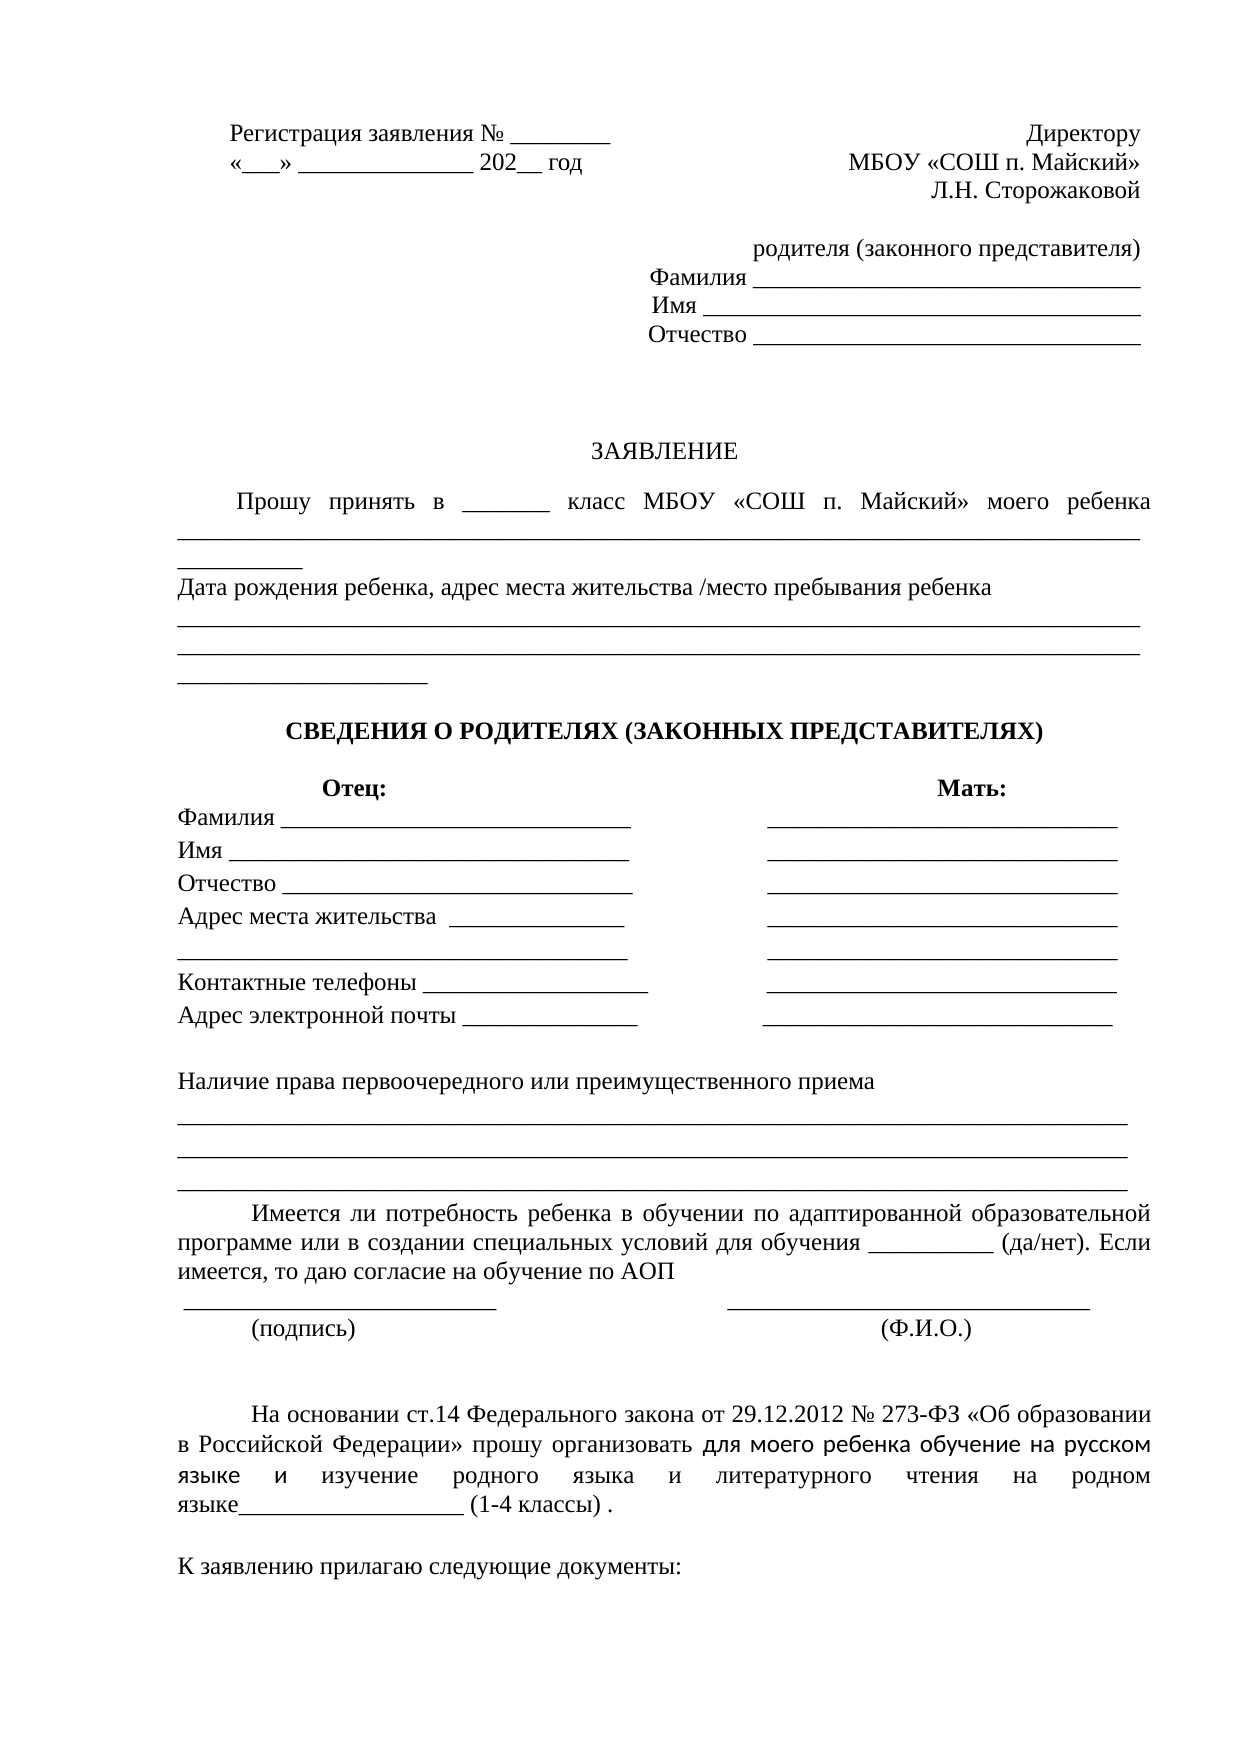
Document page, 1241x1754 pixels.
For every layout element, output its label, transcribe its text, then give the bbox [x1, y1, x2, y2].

text (подпись) (Ф.И.О.) [177, 1313, 1152, 1342]
text Адрес электронной почты ______________ ____________________________ [177, 1000, 1152, 1029]
text Адрес места жительства ______________ ____________________________ [177, 901, 1152, 930]
text _________________________ _____________________________ [177, 1284, 1152, 1313]
table_header Регистрация заявления № ________ «___» ______________ 202__ год [218, 118, 624, 377]
text ЗАЯВЛЕНИЕ [177, 436, 1152, 465]
text Наличие права первоочередного или преимущественного приема [177, 1066, 1152, 1095]
text Фамилия ____________________________ ____________________________ [177, 802, 1152, 831]
text К заявлению прилагаю следующие документы: [177, 1551, 1152, 1580]
text Прошу принять в _______ класс МБОУ «СОШ п. Майский» моего ребенка _______________________________________________________________________________________ [177, 486, 1152, 572]
text ____________________________________________________________________________ [177, 1099, 1152, 1128]
text ____________________________________________________________________________ [177, 1132, 1152, 1161]
text На основании ст.14 Федерального закона от 29.12.2012 № 273-ФЗ «Об образовании в Российской Федерации» прошу организовать для моего ребенка обучение на русском языке и изучение родного языка и литературного чтения на родном языке__________________ (1-4 классы) . [177, 1399, 1152, 1518]
text Дата рождения ребенка, адрес места жительства /место пребывания ребенка ______________________________________________________________________________________________________________________________________________________________________________ [177, 572, 1152, 687]
text ____________________________________ ____________________________ [177, 934, 1152, 963]
text СВЕДЕНИЯ О РОДИТЕЛЯХ (ЗАКОННЫХ ПРЕДСТАВИТЕЛЯХ) [177, 716, 1152, 744]
text ____________________________________________________________________________ [177, 1165, 1152, 1194]
text Имеется ли потребность ребенка в обучении по адаптированной образовательной программе или в создании специальных условий для обучения __________ (да/нет). Если имеется, то даю согласие на обучение по АОП [177, 1198, 1152, 1284]
text Отчество ____________________________ ____________________________ [177, 868, 1152, 897]
text Имя ________________________________ ____________________________ [177, 835, 1152, 864]
text Контактные телефоны __________________ ____________________________ [177, 967, 1152, 996]
table_header Директору МБОУ «СОШ п. Майский» Л.Н. Сторожаковой родителя (законного представителя) Фамилия _______________________________ Имя ___________________________________ Отчество _______________________________ [624, 118, 1152, 377]
text Отец: Мать: [177, 773, 1152, 802]
